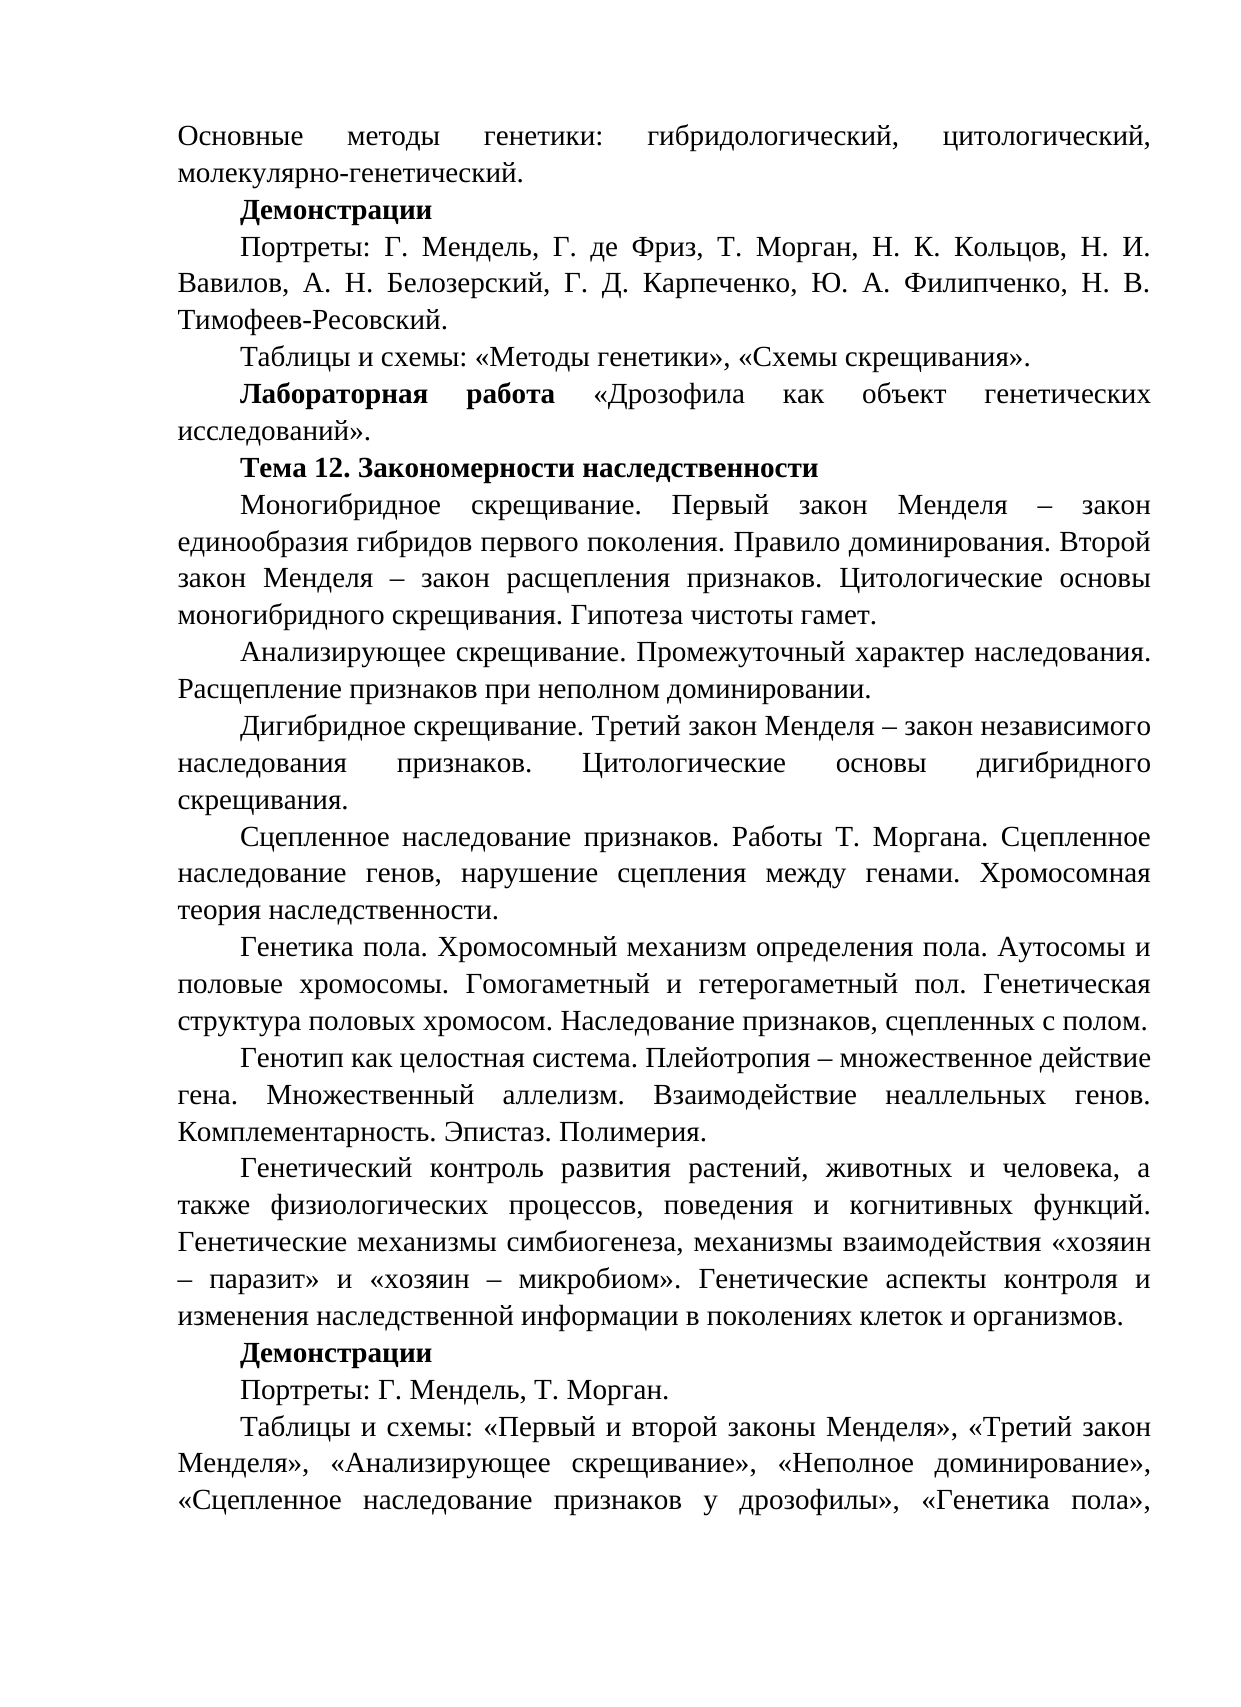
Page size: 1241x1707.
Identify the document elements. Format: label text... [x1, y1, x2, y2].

text Генетика пола. Хромосомный механизм определения пола. Аутосомы и половые хромосомы. Гомогаметный и гетерогаметный пол. Генетическая структура половых хромосом. Наследование признаков, сцепленных с полом. [177, 929, 1152, 1037]
text Демонстрации [177, 1335, 1152, 1368]
text Таблицы и схемы: «Методы генетики», «Схемы скрещивания». [177, 339, 1152, 373]
text Анализирующее скрещивание. Промежуточный характер наследования. Расщепление признаков при неполном доминировании. [177, 634, 1152, 705]
text Генетический контроль развития растений, животных и человека, а также физиологических процессов, поведения и когнитивных функций. Генетические механизмы симбиогенеза, механизмы взаимодействия «хозяин – паразит» и «хозяин – микробиом». Генетические аспекты контроля и изменения наследственной информации в поколениях клеток и организмов. [177, 1151, 1152, 1332]
text Тема 12. Закономерности наследственности [177, 450, 1152, 483]
text Портреты: Г. Мендель, Г. де Фриз, Т. Морган, Н. К. Кольцов, Н. И. Вавилов, А. Н. Белозерский, Г. Д. Карпеченко, Ю. А. Филипченко, Н. В. Тимофеев-Ресовский. [177, 229, 1152, 336]
text Портреты: Г. Мендель, Т. Морган. [177, 1372, 1152, 1405]
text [177, 1409, 1152, 1516]
text Лабораторная работа «Дрозофила как объект генетических исследований». [177, 376, 1152, 447]
text Дигибридное скрещивание. Третий закон Менделя – закон независимого наследования признаков. Цитологические основы дигибридного скрещивания. [177, 708, 1152, 815]
text Сцепленное наследование признаков. Работы Т. Моргана. Сцепленное наследование генов, нарушение сцепления между генами. Хромосомная теория наследственности. [177, 819, 1152, 926]
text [177, 118, 1152, 188]
text Моногибридное скрещивание. Первый закон Менделя – закон единообразия гибридов первого поколения. Правило доминирования. Второй закон Менделя – закон расщепления признаков. Цитологические основы моногибридного скрещивания. Гипотеза чистоты гамет. [177, 487, 1152, 631]
text Демонстрации [177, 192, 1152, 225]
text Генотип как целостная система. Плейотропия – множественное действие гена. Множественный аллелизм. Взаимодействие неаллельных генов. Комплементарность. Эпистаз. Полимерия. [177, 1040, 1152, 1147]
